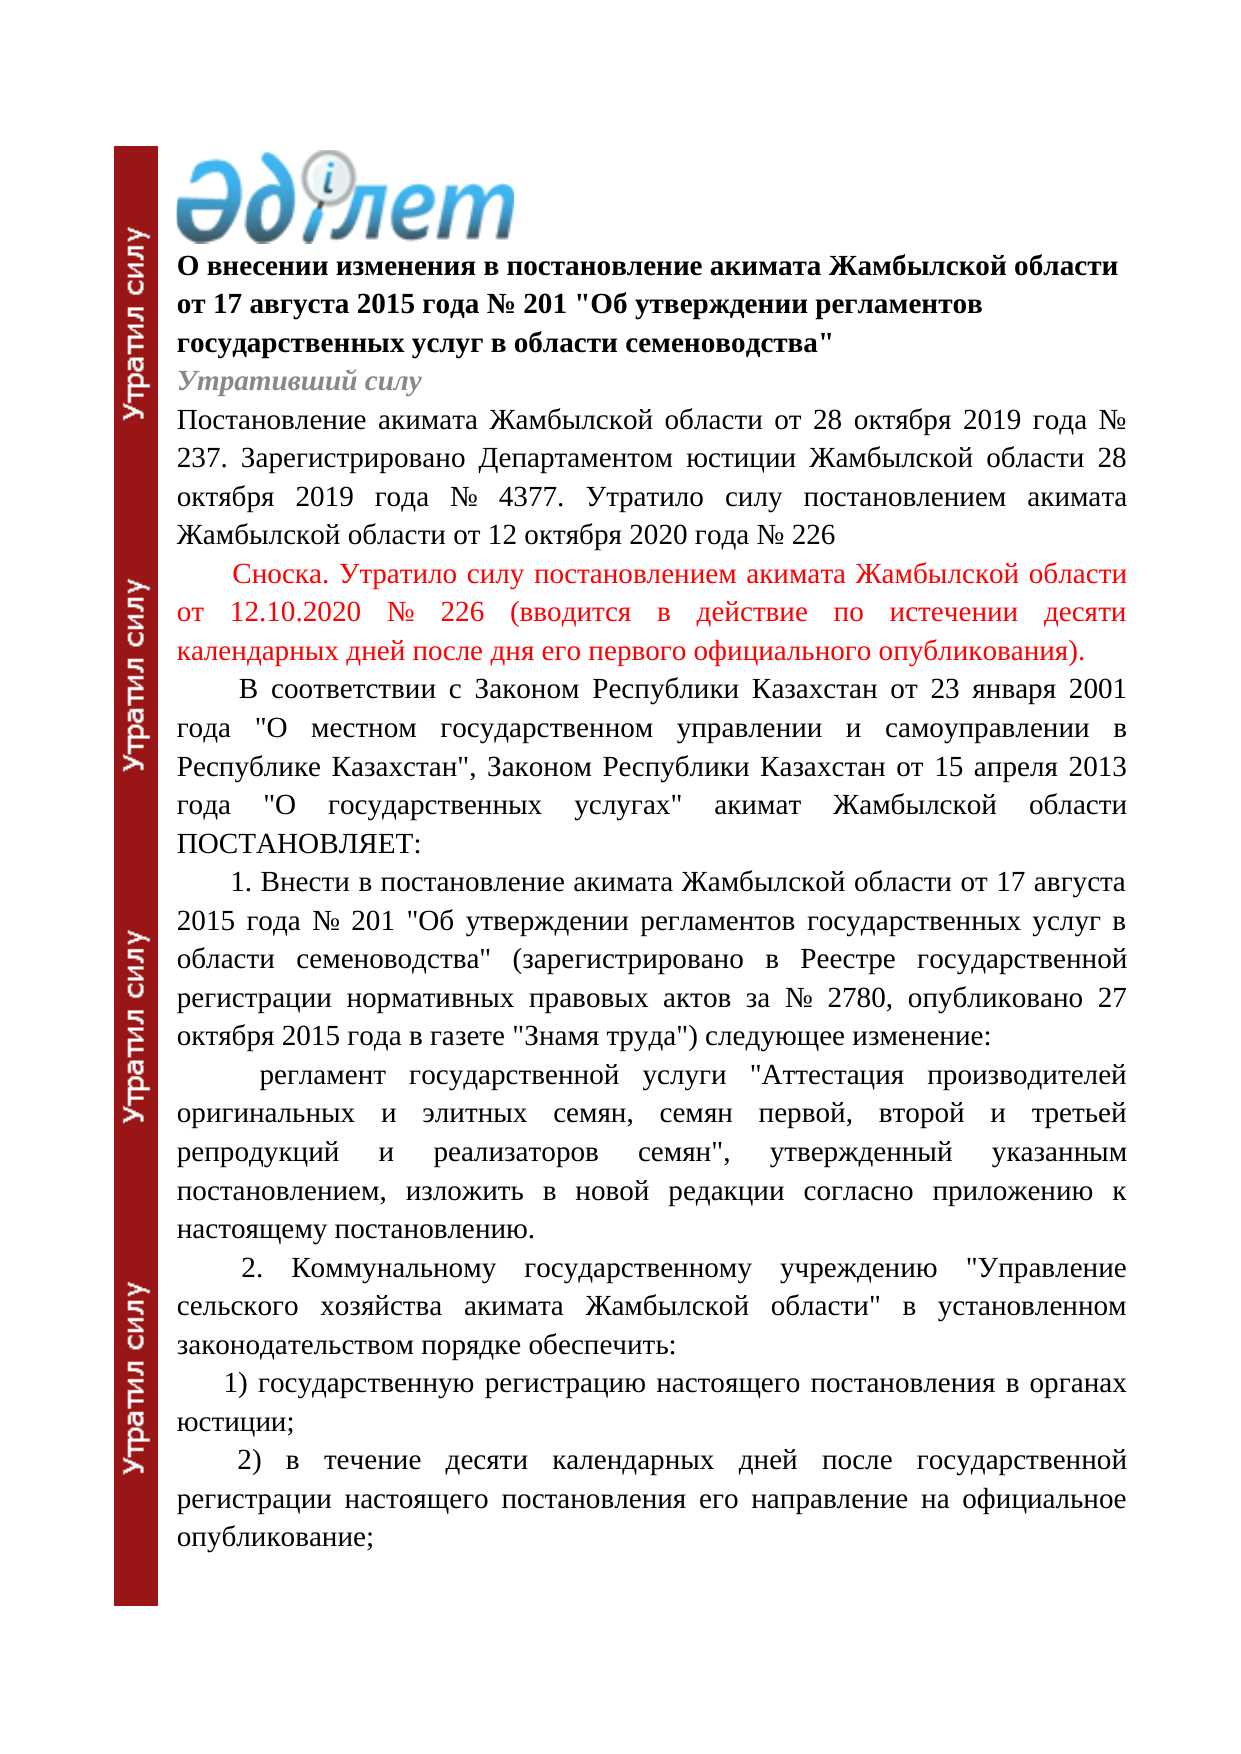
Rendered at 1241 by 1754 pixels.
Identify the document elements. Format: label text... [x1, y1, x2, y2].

picture [114, 1360, 158, 1365]
picture [114, 1553, 158, 1606]
text 2. Коммунальному государственному учреждению "Управление сельского хозяйства акимата Жамбылской области" в установленном законодательством порядке обеспечить: [112, 1250, 1128, 1360]
text О внесении изменения в постановление акимата Жамбылской области от 17 августа 2015 года № 201 "Об утверждении регламентов государственных услуг в области семеноводства" [112, 248, 1128, 358]
picture [114, 358, 158, 363]
picture [114, 1437, 158, 1442]
text 2) в течение десяти календарных дней после государственной регистрации настоящего постановления его направление на официальное опубликование; [112, 1442, 1128, 1553]
picture [114, 551, 158, 556]
text 1. Внести в постановление акимата Жамбылской области от 17 августа 2015 года № 201 "Об утверждении регламентов государственных услуг в области семеноводства" (зарегистрировано в Реестре государственной регистрации нормативных правовых актов за № 2780, опубликовано 27 октября 2015 года в газете "Знамя труда") следующее изменение: [112, 864, 1128, 1052]
picture [114, 1245, 158, 1250]
text Утративший силу [112, 363, 1128, 397]
text В соответствии с Законом Республики Казахстан от 23 января 2001 года "О местном государственном управлении и самоуправлении в Республике Казахстан", Законом Республики Казахстан от 15 апреля 2013 года "О государственных услугах" акимат Жамбылской области ПОСТАНОВЛЯЕТ: [112, 672, 1128, 859]
picture [176, 150, 515, 244]
picture [114, 397, 158, 402]
picture [114, 859, 158, 864]
text регламент государственной услуги "Аттестация производителей оригинальных и элитных семян, семян первой, второй и третьей репродукций и реализаторов семян", утвержденный указанным постановлением, изложить в новой редакции согласно приложению к настоящему постановлению. [112, 1057, 1128, 1245]
text 1) государственную регистрацию настоящего постановления в органах юстиции; [112, 1365, 1128, 1437]
picture [114, 1052, 158, 1057]
text Постановление акимата Жамбылской области от 28 октября 2019 года № 237. Зарегистрировано Департаментом юстиции Жамбылской области 28 октября 2019 года № 4377. Утратило силу постановлением акимата Жамбылской области от 12 октября 2020 года № 226 [112, 402, 1128, 551]
picture [114, 146, 158, 248]
picture [114, 667, 158, 672]
text Сноска. Утратило силу постановлением акимата Жамбылской области от 12.10.2020 № 226 (вводится в действие по истечении десяти календарных дней после дня его первого официального опубликования). [112, 556, 1128, 667]
